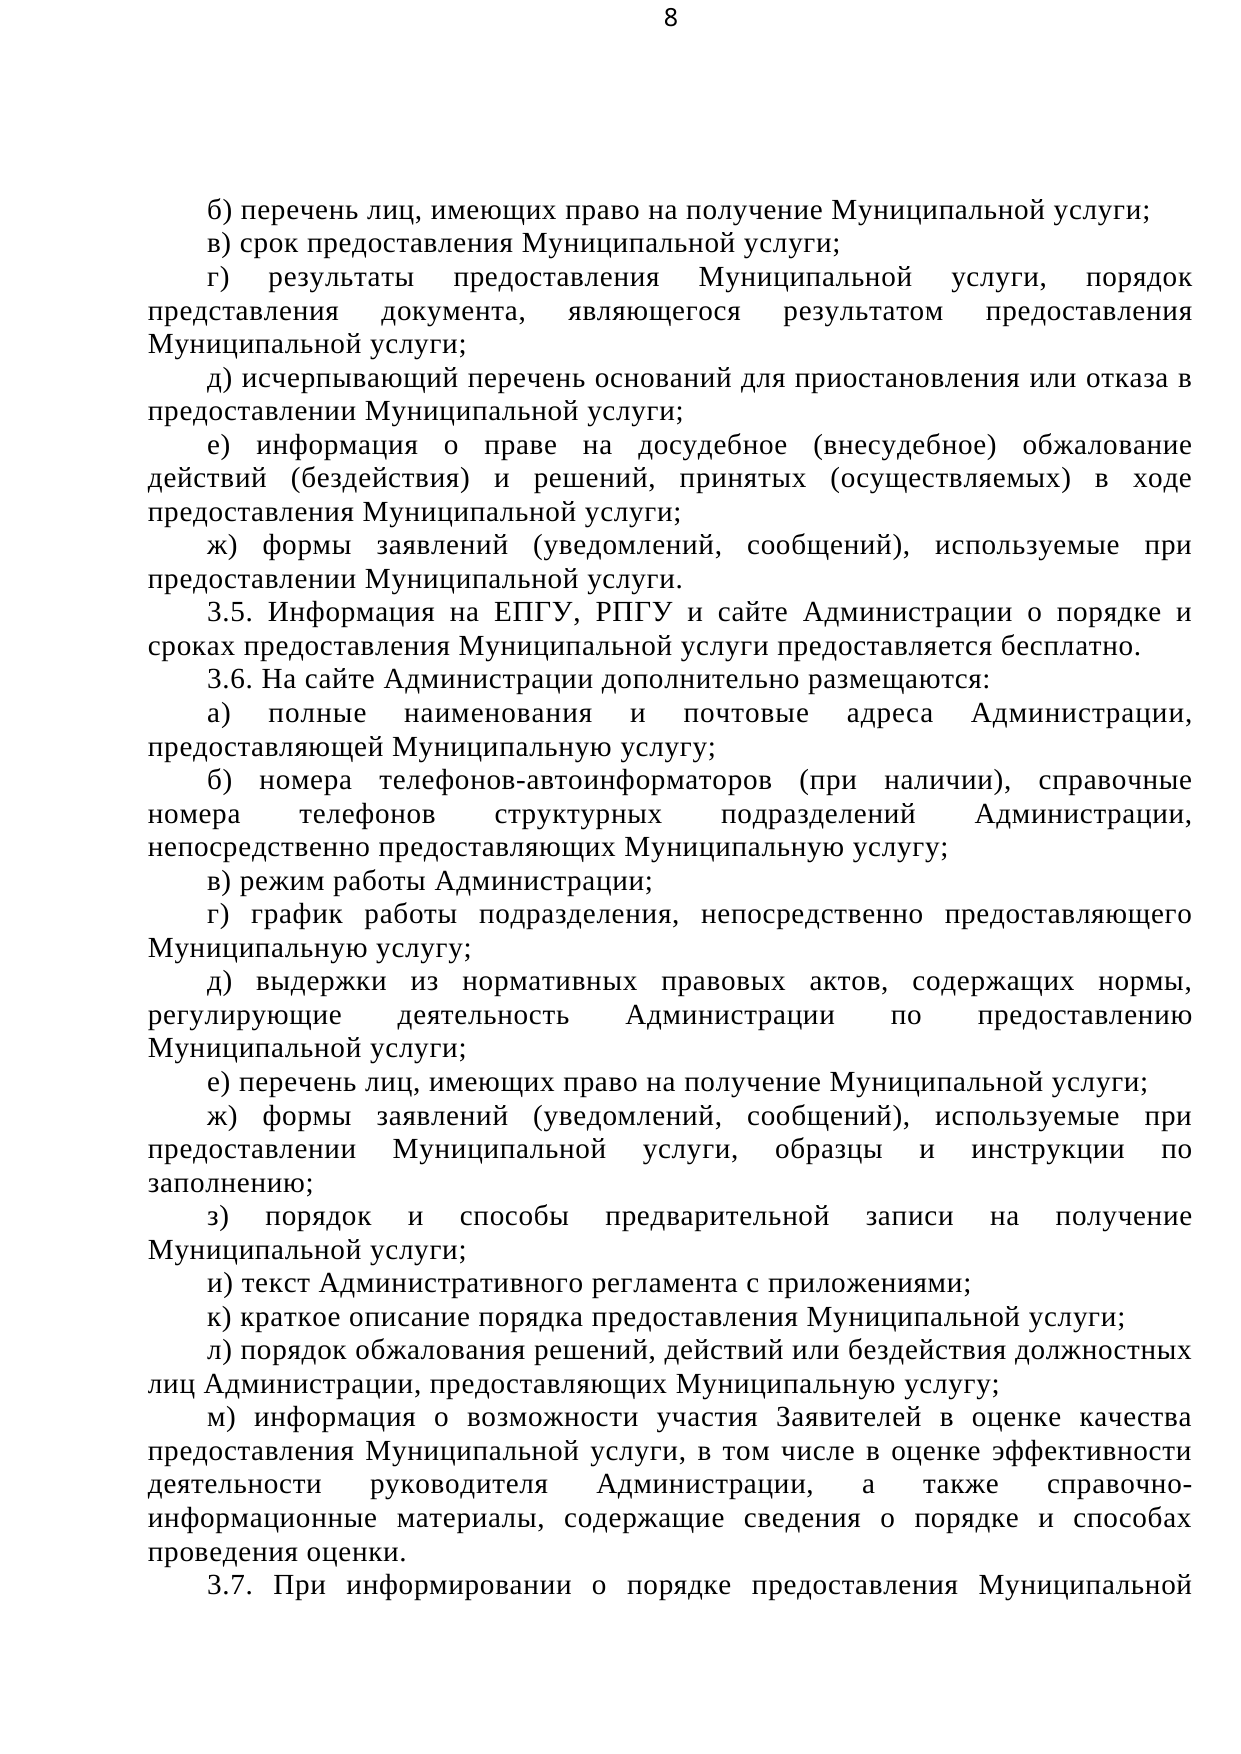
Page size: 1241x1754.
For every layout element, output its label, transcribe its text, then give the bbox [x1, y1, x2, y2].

text а) полные наименования и почтовые адреса Администрации, предоставляющей Муниципальную услугу; [148, 695, 1194, 762]
text з) порядок и способы предварительной записи на получение Муниципальной услуги; [148, 1198, 1194, 1265]
text 3.6. На сайте Администрации дополнительно размещаются: [148, 662, 1194, 695]
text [148, 1567, 1194, 1601]
text 3.5. Информация на ЕПГУ, РПГУ и сайте Администрации о порядке и сроках предоставления Муниципальной услуги предоставляется бесплатно. [148, 594, 1194, 662]
text д) исчерпывающий перечень оснований для приостановления или отказа в предоставлении Муниципальной услуги; [148, 360, 1194, 427]
text г) результаты предоставления Муниципальной услуги, порядок представления документа, являющегося результатом предоставления Муниципальной услуги; [148, 259, 1194, 360]
text б) перечень лиц, имеющих право на получение Муниципальной услуги; [148, 192, 1194, 226]
text ж) формы заявлений (уведомлений, сообщений), используемые при предоставлении Муниципальной услуги. [148, 527, 1194, 594]
text г) график работы подразделения, непосредственно предоставляющего Муниципальную услугу; [148, 896, 1194, 963]
text к) краткое описание порядка предоставления Муниципальной услуги; [148, 1299, 1194, 1332]
text в) режим работы Администрации; [148, 863, 1194, 896]
text л) порядок обжалования решений, действий или бездействия должностных лиц Администрации, предоставляющих Муниципальную услугу; [148, 1332, 1194, 1399]
text и) текст Административного регламента с приложениями; [148, 1265, 1194, 1299]
text м) информация о возможности участия Заявителей в оценке качества предоставления Муниципальной услуги, в том числе в оценке эффективности деятельности руководителя Администрации, а также справочно-информационные материалы, содержащие сведения о порядке и способах проведения оценки. [148, 1399, 1194, 1567]
text д) выдержки из нормативных правовых актов, содержащих нормы, регулирующие деятельность Администрации по предоставлению Муниципальной услуги; [148, 963, 1194, 1064]
text ж) формы заявлений (уведомлений, сообщений), используемые при предоставлении Муниципальной услуги, образцы и инструкции по заполнению; [148, 1098, 1194, 1198]
text е) информация о праве на досудебное (внесудебное) обжалование действий (бездействия) и решений, принятых (осуществляемых) в ходе предоставления Муниципальной услуги; [148, 427, 1194, 527]
text б) номера телефонов-автоинформаторов (при наличии), справочные номера телефонов структурных подразделений Администрации, непосредственно предоставляющих Муниципальную услугу; [148, 762, 1194, 863]
text в) срок предоставления Муниципальной услуги; [148, 226, 1194, 259]
text е) перечень лиц, имеющих право на получение Муниципальной услуги; [148, 1064, 1194, 1098]
